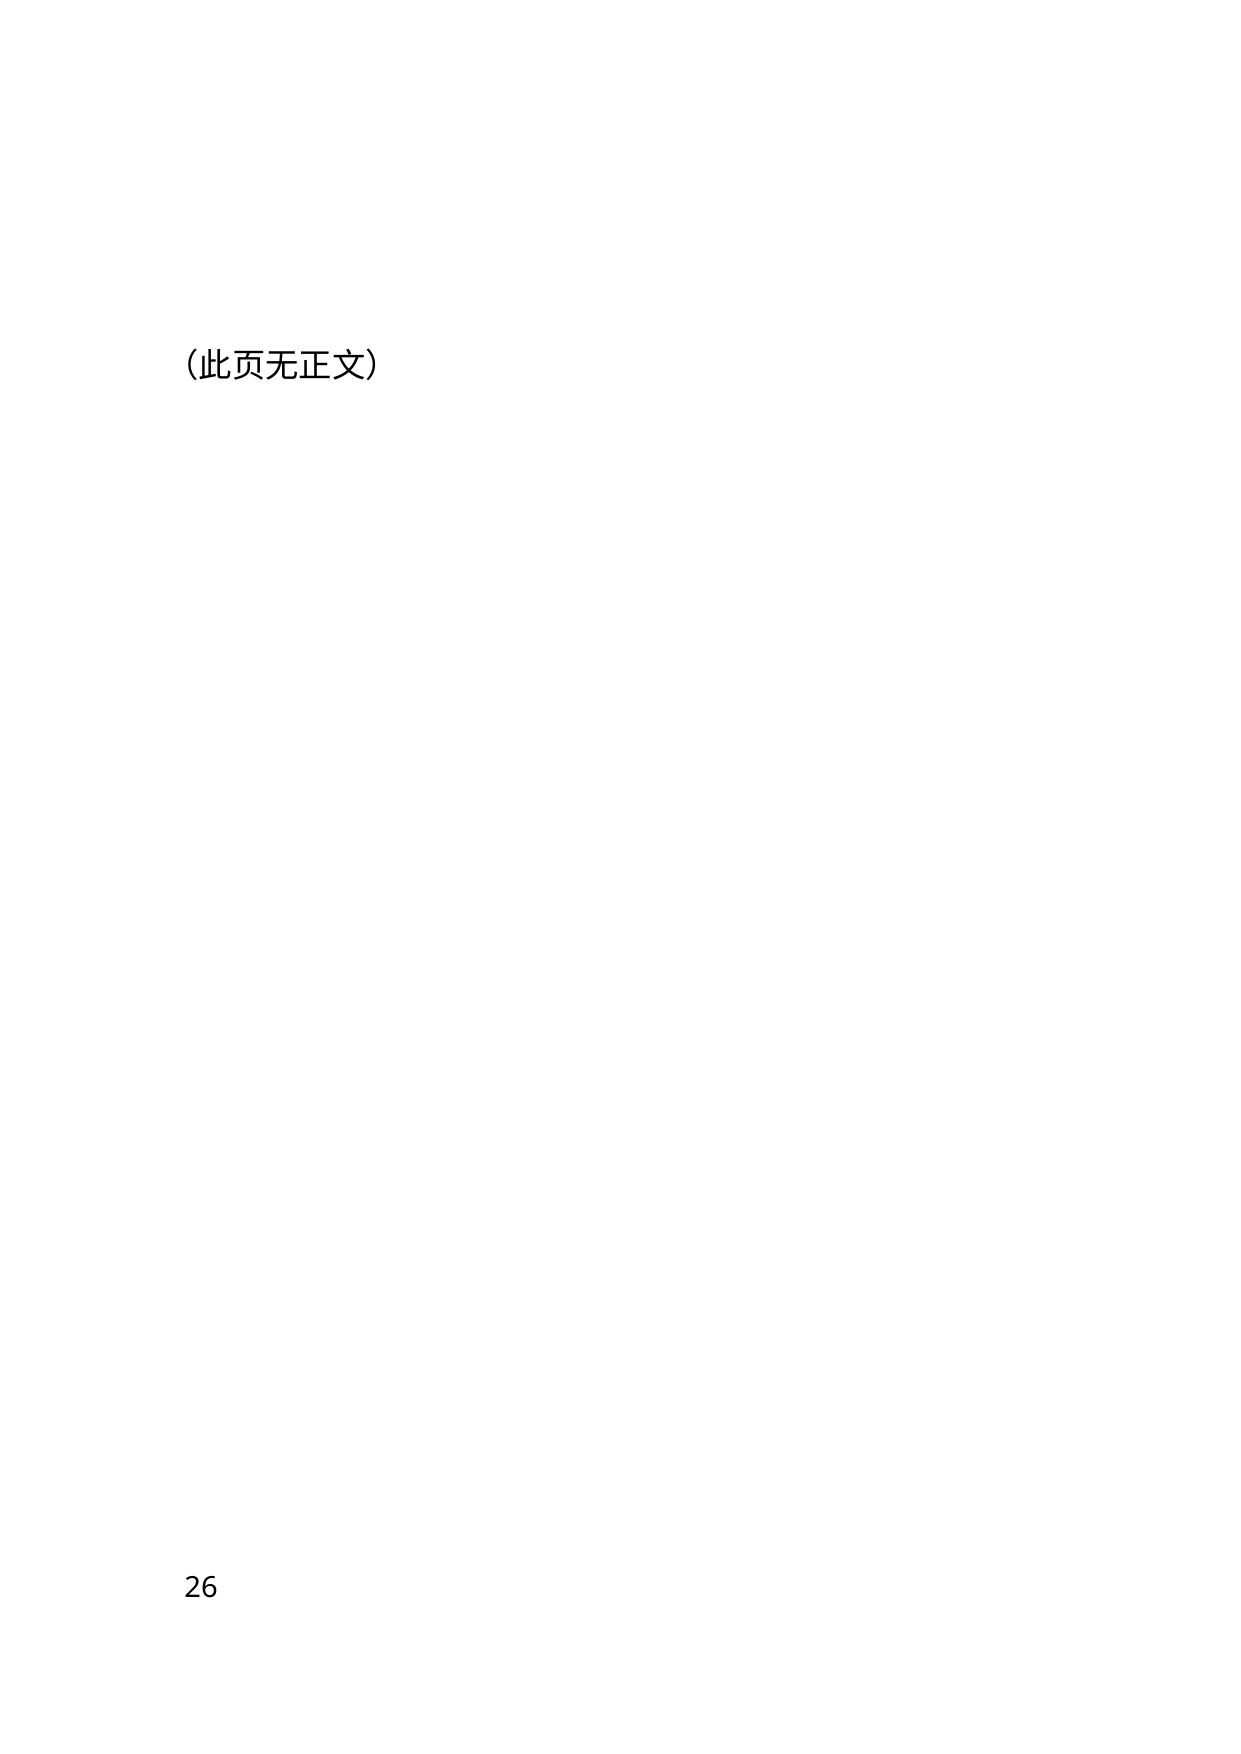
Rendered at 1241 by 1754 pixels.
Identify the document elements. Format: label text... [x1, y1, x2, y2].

subtitle （此页无正文） [165, 329, 1087, 397]
